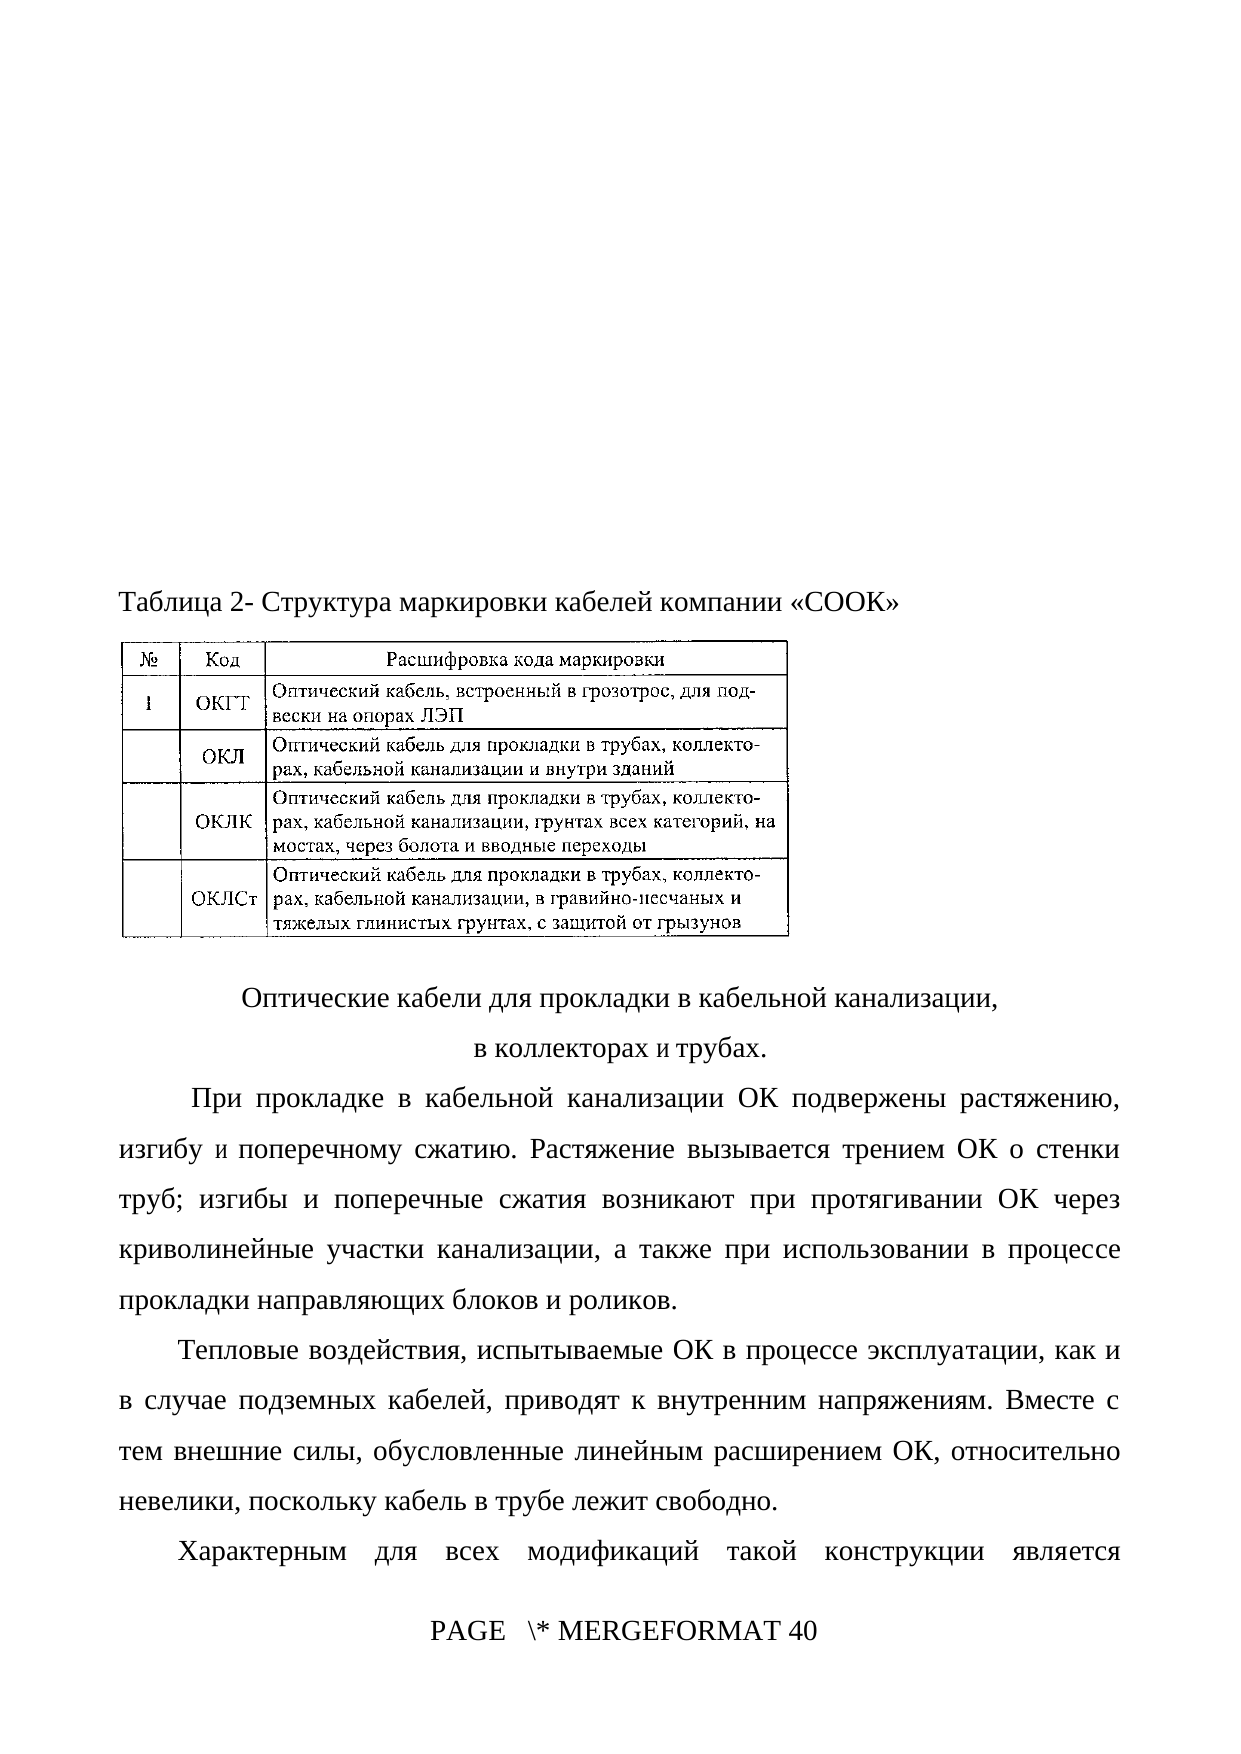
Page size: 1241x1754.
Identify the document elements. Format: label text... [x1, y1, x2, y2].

text в коллекторах и трубах. [118, 1030, 1122, 1064]
text Тепловые воздействия, испытываемые ОК в процессе эксплуатации, как и в случае подземных кабелей, приводят к внутренним напряжениям. Вместе с тем внешние силы, обусловленные линейным расширением ОК, относительно невелики, поскольку кабель в трубе лежит свободно. [119, 1332, 1121, 1517]
text При прокладке в кабельной канализации ОК подвержены растяжению, изгибу и поперечному сжатию. Растяжение вызывается трением ОК о стенки труб; изгибы и поперечные сжатия возникают при протягивании ОК через криволинейные участки канализации, а также при использовании в процессе прокладки направляющих блоков и роликов. [119, 1081, 1121, 1315]
text Оптические кабели для прокладки в кабельной канализации, [118, 980, 1122, 1013]
text Таблица 2- Структура маркировки кабелей компании «СООК» [118, 584, 1122, 618]
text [118, 1533, 1121, 1567]
